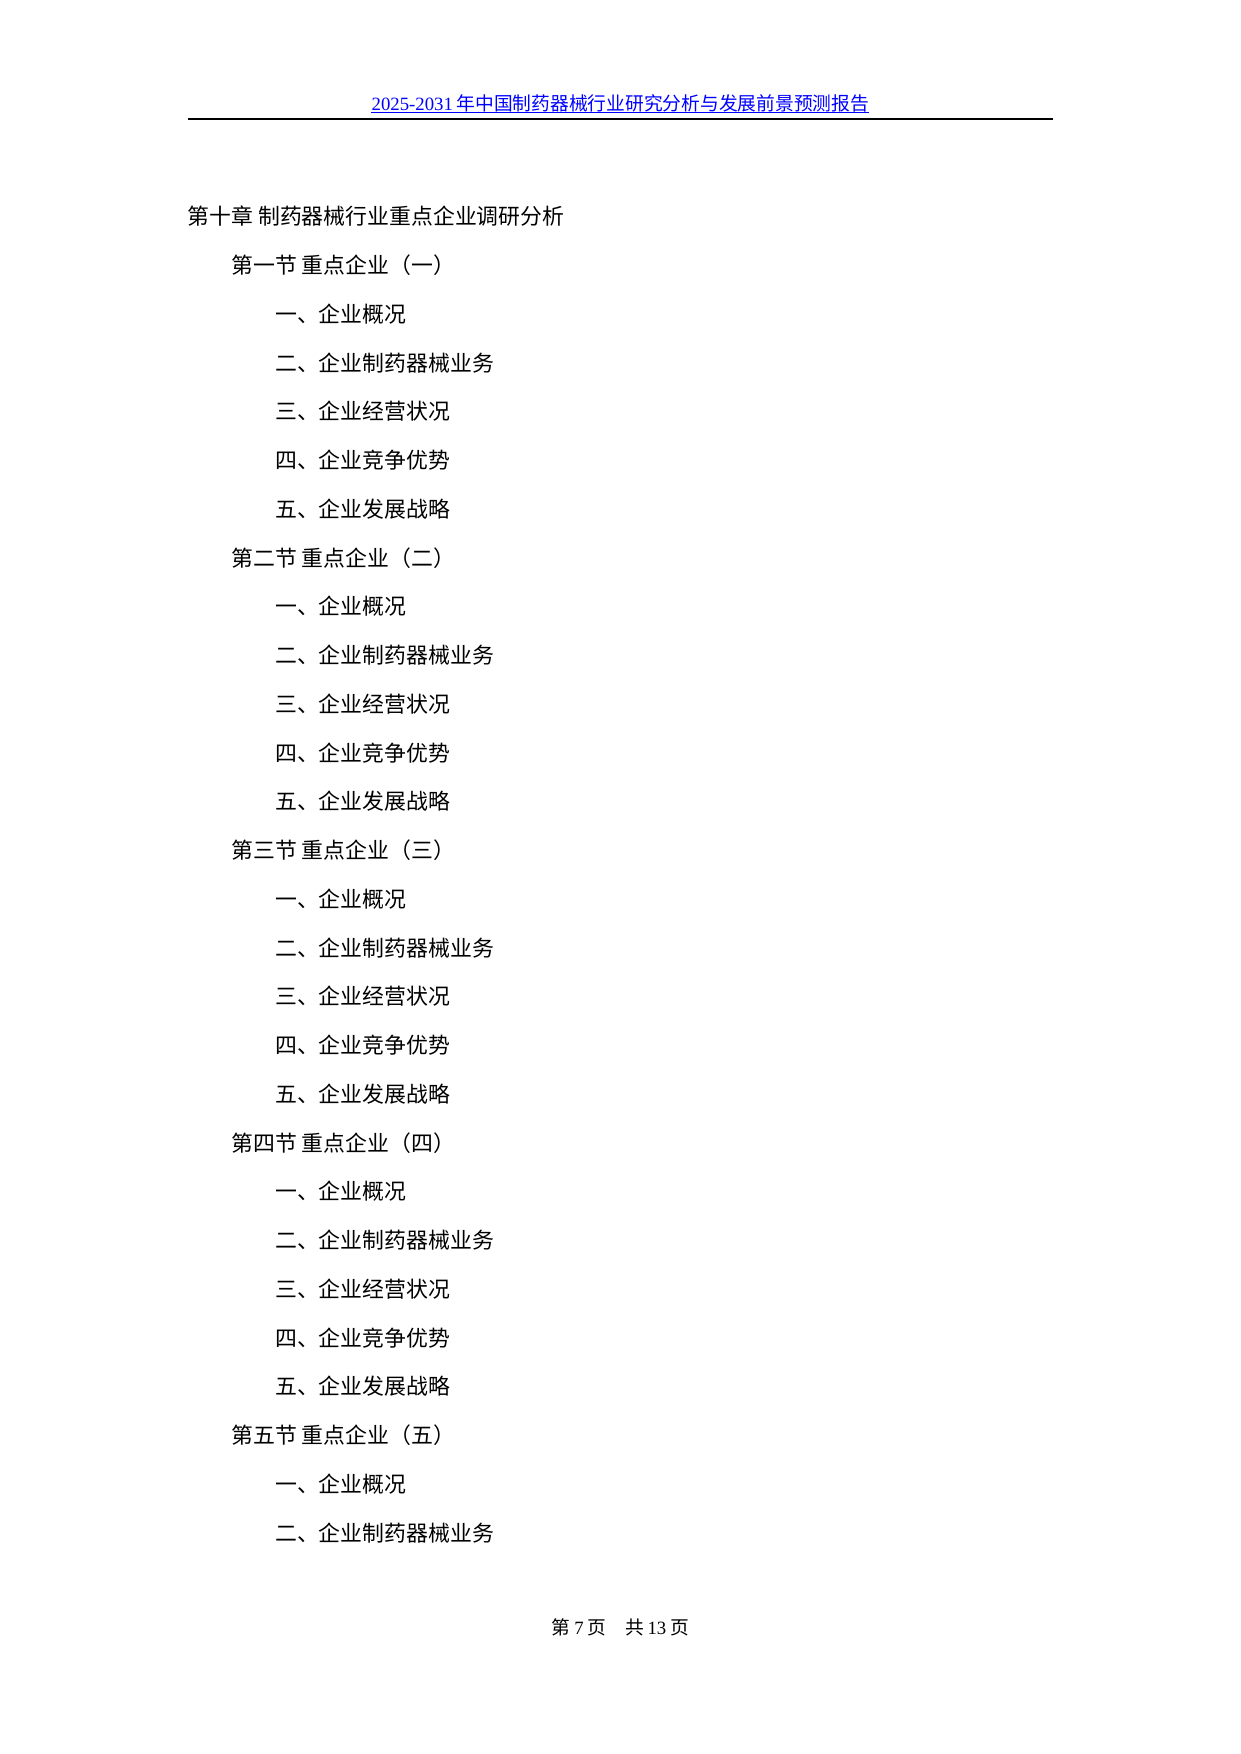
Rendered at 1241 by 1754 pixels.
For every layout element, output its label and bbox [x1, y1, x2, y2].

text [187, 150, 1053, 1548]
